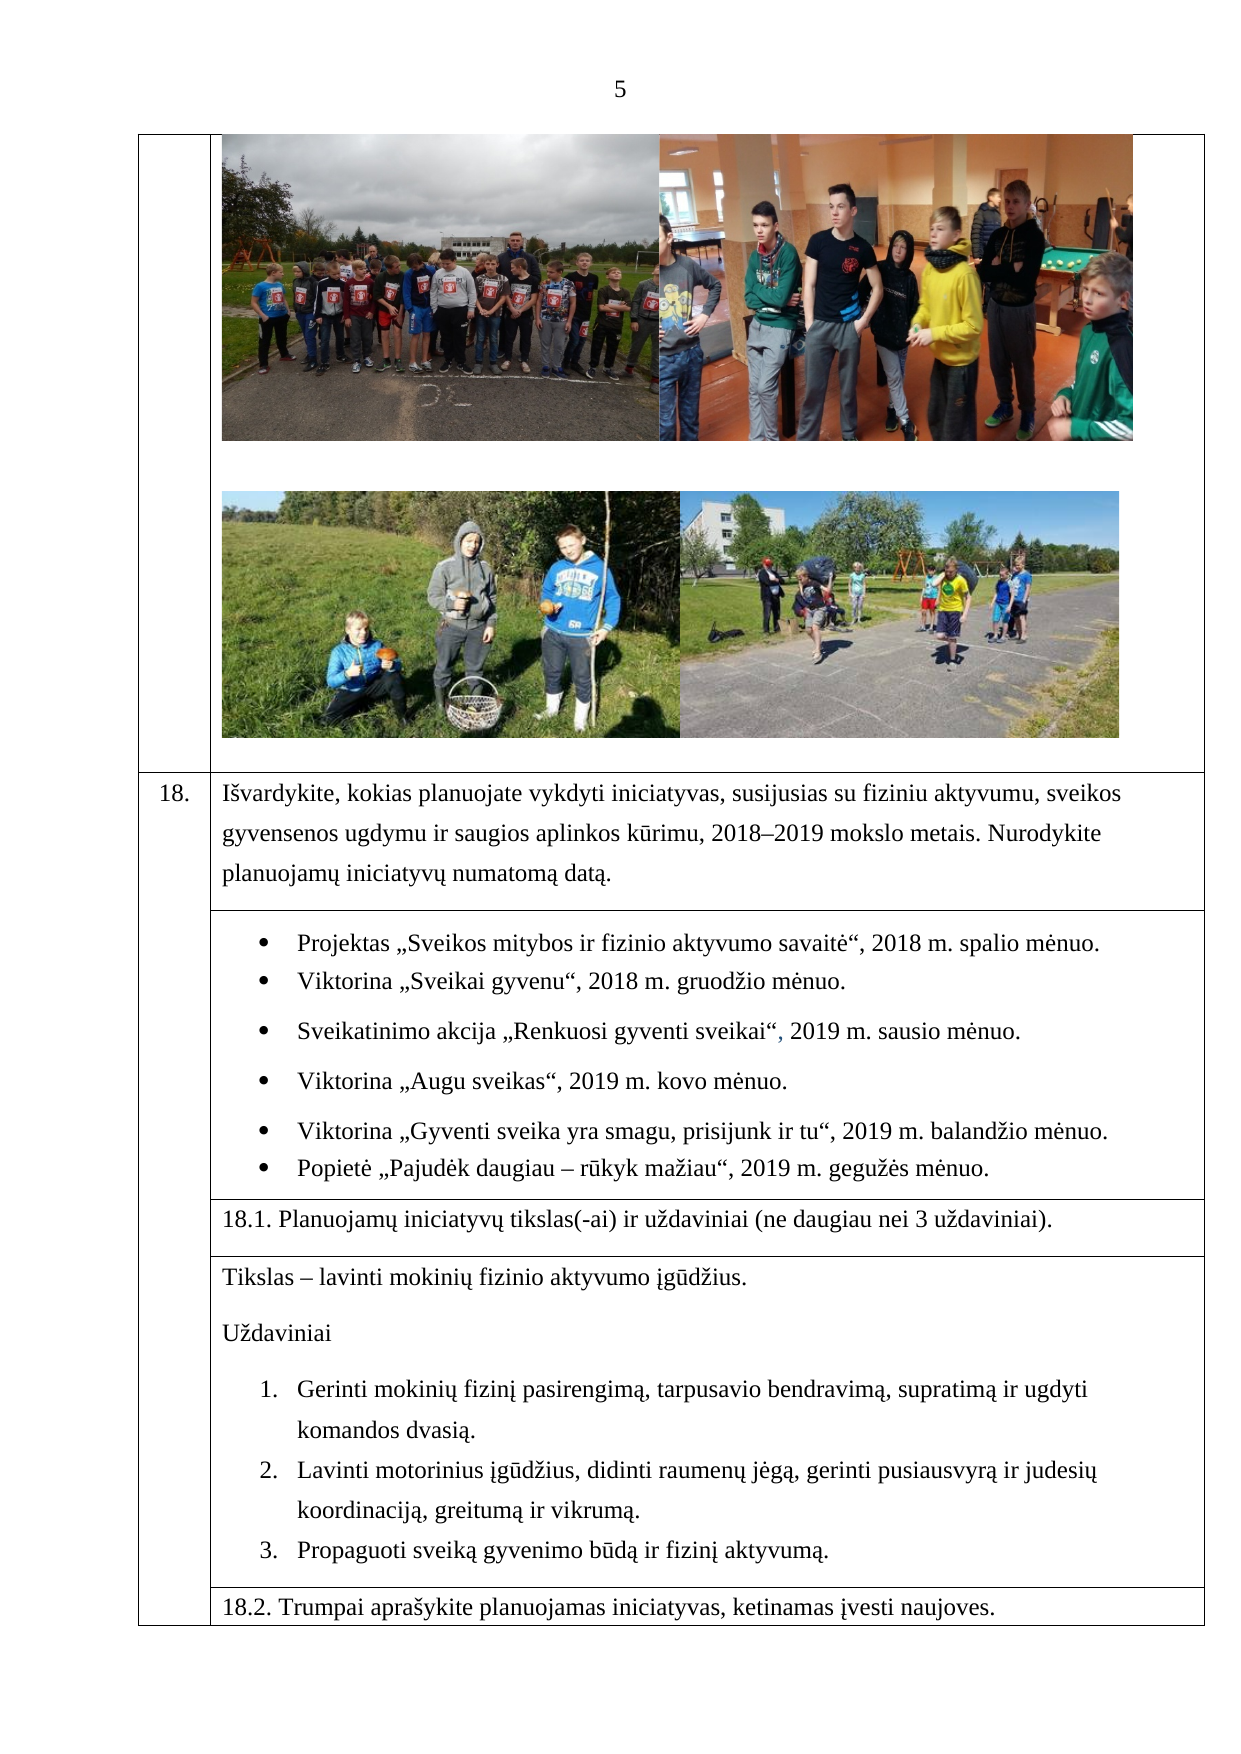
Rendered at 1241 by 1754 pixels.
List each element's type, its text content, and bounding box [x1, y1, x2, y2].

table_cell [211, 135, 1204, 772]
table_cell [211, 1588, 1204, 1625]
table_cell 18.1. Planuojamų iniciatyvų tikslas(-ai) ir uždaviniai (ne daugiau nei 3 uždaviniai). [211, 1200, 1204, 1256]
picture [221, 491, 1120, 738]
table_cell Išvardykite, kokias planuojate vykdyti iniciatyvas, susijusias su fiziniu aktyvumu, sveikos gyvensenos ugdymu ir saugios aplinkos kūrimu, 2018–2019 mokslo metais. Nurodykite planuojamų iniciatyvų numatomą datą. [211, 773, 1204, 910]
table_cell Projektas „Sveikos mitybos ir fizinio aktyvumo savaitė“, 2018 m. spalio mėnuo. Viktorina „Sveikai gyvenu“, 2018 m. gruodžio mėnuo. Sveikatinimo akcija „Renkuosi gyventi sveikai“, 2019 m. sausio mėnuo. Viktorina „Augu sveikas“, 2019 m. kovo mėnuo. Viktorina „Gyventi sveika yra smagu, prisijunk ir tu“, 2019 m. balandžio mėnuo. Popietė „Pajudėk daugiau – rūkyk mažiau“, 2019 m. gegužės mėnuo. [211, 911, 1204, 1199]
picture [221, 134, 1133, 441]
table_cell 18. [139, 773, 210, 1625]
table_cell Tikslas – lavinti mokinių fizinio aktyvumo įgūdžius. Uždaviniai Gerinti mokinių fizinį pasirengimą, tarpusavio bendravimą, supratimą ir ugdyti komandos dvasią. Lavinti motorinius įgūdžius, didinti raumenų jėgą, gerinti pusiausvyrą ir judesių koordinaciją, greitumą ir vikrumą. Propaguoti sveiką gyvenimo būdą ir fizinį aktyvumą. [211, 1257, 1204, 1587]
